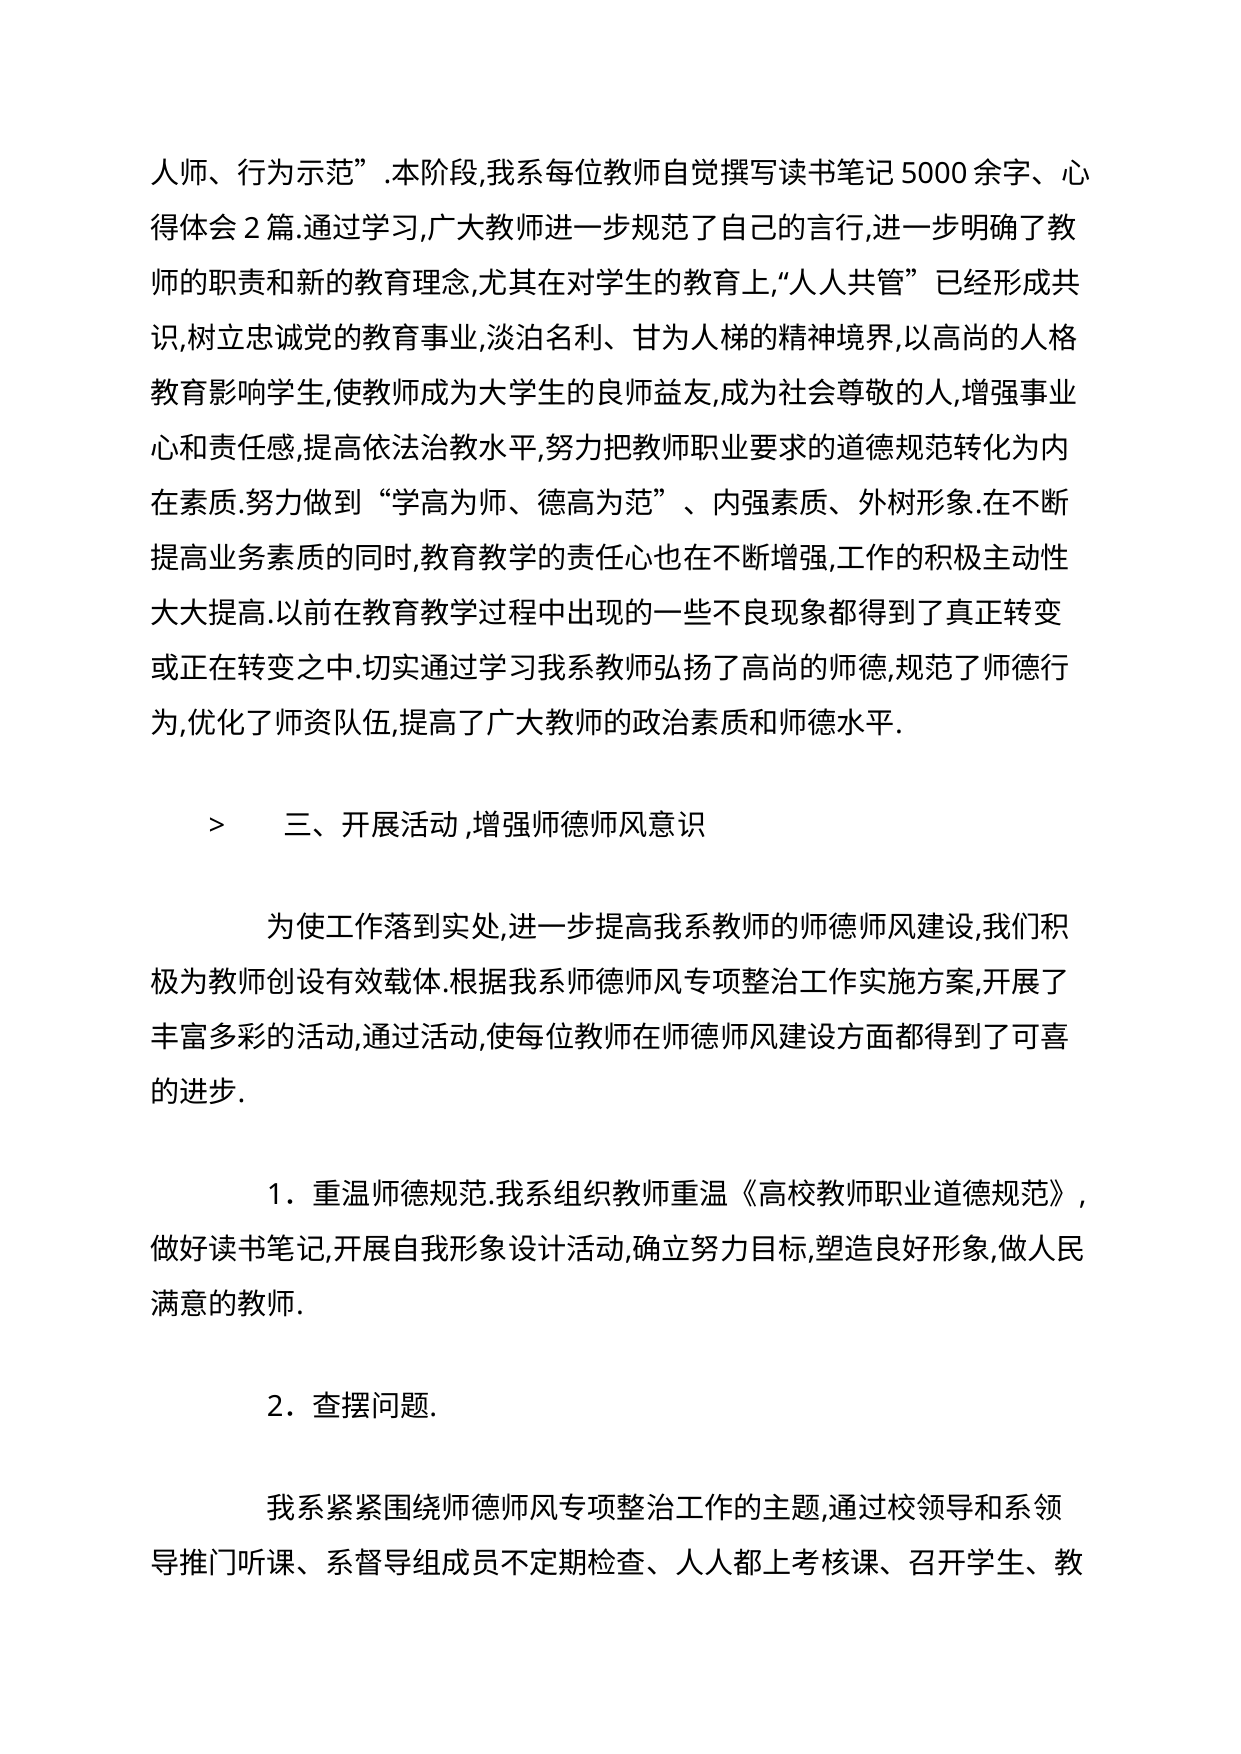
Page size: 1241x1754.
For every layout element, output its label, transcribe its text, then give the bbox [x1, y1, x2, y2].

text 为使工作落到实处,进一步提高我系教师的师德师风建设,我们积极为教师创设有效载体.根据我系师德师风专项整治工作实施方案,开展了丰富多彩的活动,通过活动,使每位教师在师德师风建设方面都得到了可喜的进步. [150, 904, 1090, 1111]
text 2．查摆问题. [150, 1383, 1090, 1425]
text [150, 1485, 1090, 1582]
text 1．重温师德规范.我系组织教师重温《高校教师职业道德规范》,做好读书笔记,开展自我形象设计活动,确立努力目标,塑造良好形象,做人民满意的教师. [150, 1171, 1090, 1323]
text > 三、开展活动 ,增强师德师风意识 [150, 802, 1090, 844]
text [150, 150, 1090, 742]
